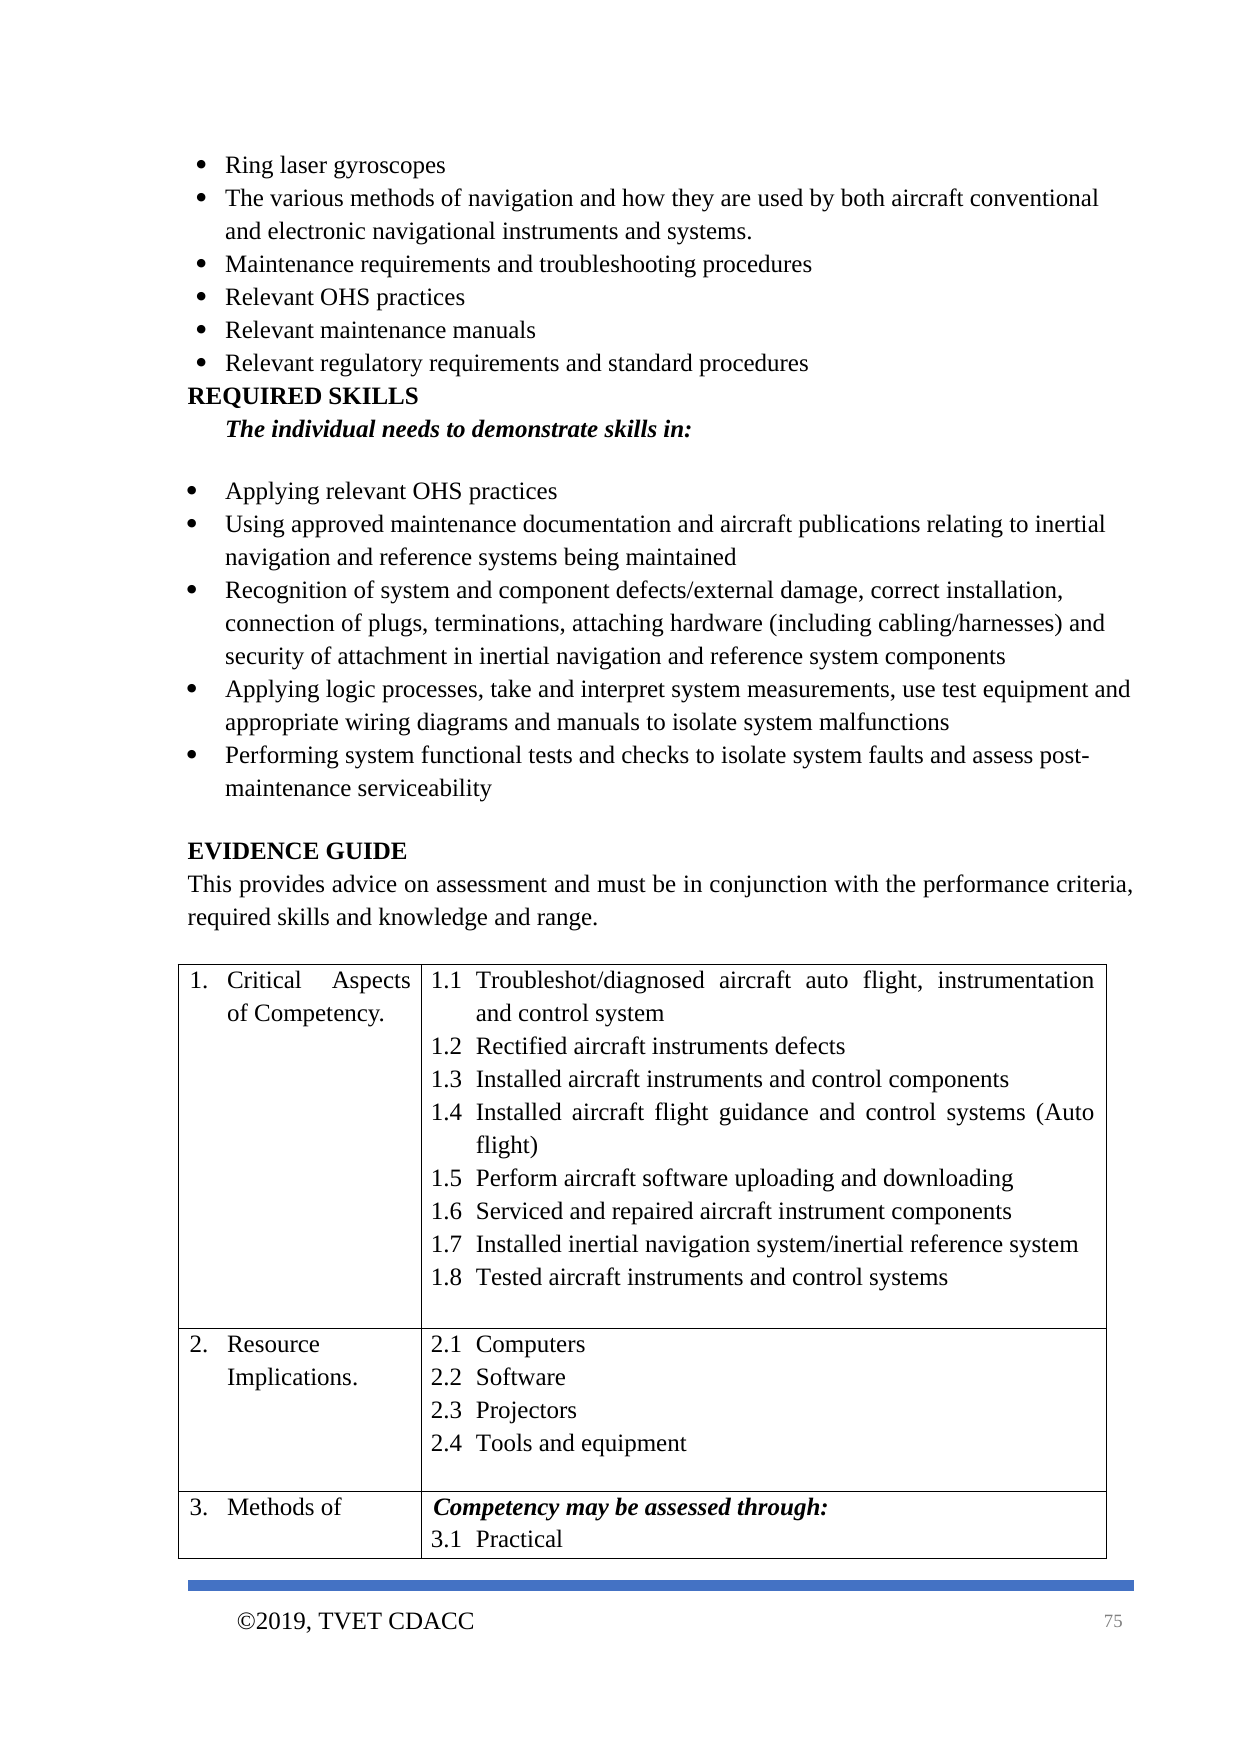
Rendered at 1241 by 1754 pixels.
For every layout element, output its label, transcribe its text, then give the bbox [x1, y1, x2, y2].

list Maintenance requirements and troubleshooting procedures [197, 249, 1134, 278]
text The individual needs to demonstrate skills in: [225, 414, 1134, 443]
list Relevant maintenance manuals [197, 315, 1134, 344]
table_cell Computers Software Projectors Tools and equipment [422, 1329, 1106, 1491]
list Relevant OHS practices [197, 282, 1134, 311]
table_cell Resource Implications. [179, 1329, 421, 1491]
list The various methods of navigation and how they are used by both aircraft conventional and electronic navigational instruments and systems. [197, 183, 1134, 245]
list Applying relevant OHS practices [187, 476, 1134, 505]
list Using approved maintenance documentation and aircraft publications relating to inertial navigation and reference systems being maintained [187, 509, 1134, 571]
text REQUIRED SKILLS [187, 381, 1134, 410]
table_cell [422, 1492, 1106, 1558]
list Ring laser gyroscopes [197, 150, 1134, 179]
list Performing system functional tests and checks to isolate system faults and assess post-maintenance serviceability [187, 741, 1134, 802]
list Recognition of system and component defects/external damage, correct installation, connection of plugs, terminations, attaching hardware (including cabling/harnesses) and security of attachment in inertial navigation and reference system components [187, 575, 1134, 670]
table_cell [179, 1492, 421, 1558]
text EVIDENCE GUIDE [187, 836, 1134, 864]
table_header Critical Aspects of Competency. [179, 965, 421, 1328]
list Relevant regulatory requirements and standard procedures [197, 348, 1134, 377]
text This provides advice on assessment and must be in conjunction with the performance criteria, required skills and knowledge and range. [187, 869, 1134, 931]
list Applying logic processes, take and interpret system measurements, use test equipment and appropriate wiring diagrams and manuals to isolate system malfunctions [187, 674, 1134, 736]
table_header Troubleshot/diagnosed aircraft auto flight, instrumentation and control system Rectified aircraft instruments defects Installed aircraft instruments and control components Installed aircraft flight guidance and control systems (Auto flight) Perform aircraft software uploading and downloading Serviced and repaired aircraft instrument components Installed inertial navigation system/inertial reference system Tested aircraft instruments and control systems [422, 965, 1106, 1328]
